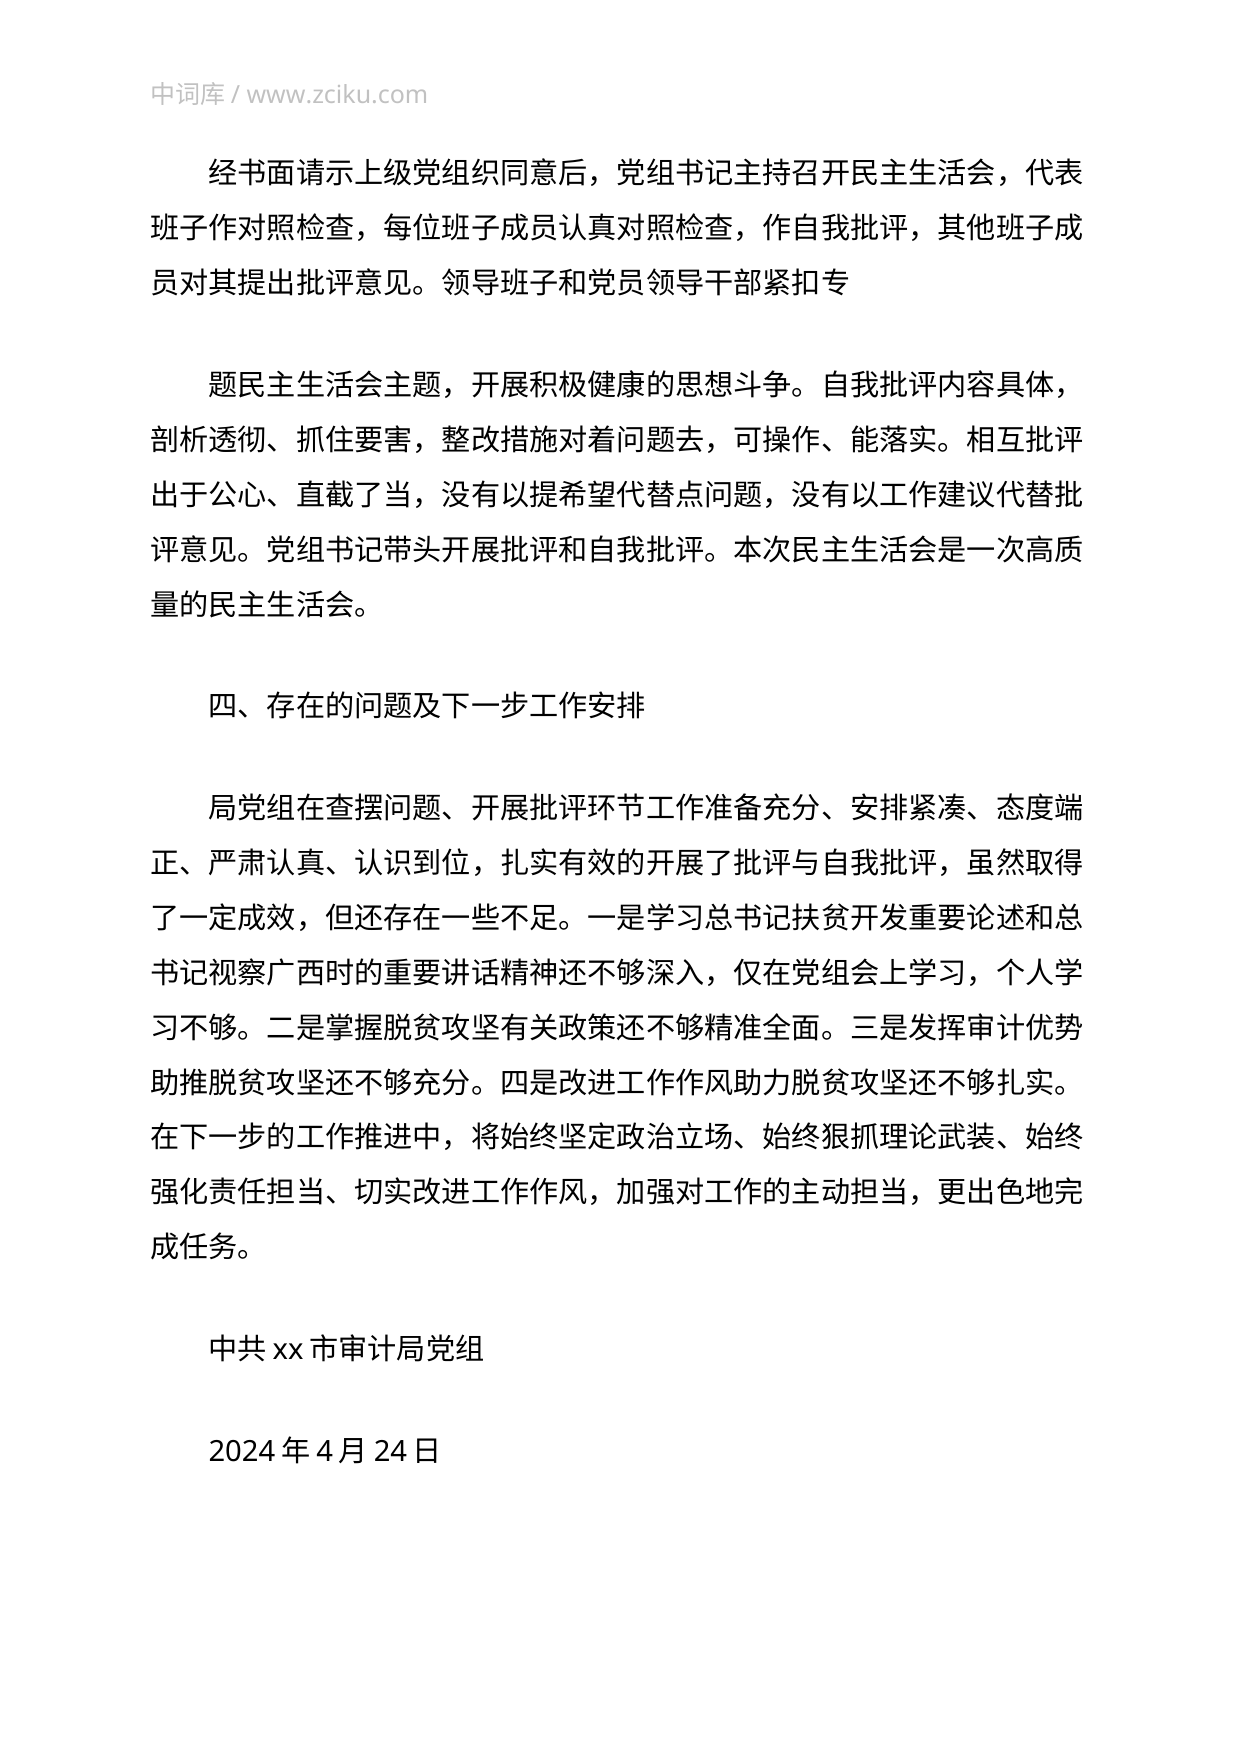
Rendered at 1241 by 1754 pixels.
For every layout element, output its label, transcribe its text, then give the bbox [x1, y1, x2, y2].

text 经书面请示上级党组织同意后，党组书记主持召开民主生活会，代表班子作对照检查，每位班子成员认真对照检查，作自我批评，其他班子成员对其提出批评意见。领导班子和党员领导干部紧扣专 [150, 150, 1090, 302]
text 局党组在查摆问题、开展批评环节工作准备充分、安排紧凑、态度端正、严肃认真、认识到位，扎实有效的开展了批评与自我批评，虽然取得了一定成效，但还存在一些不足。一是学习总书记扶贫开发重要论述和总书记视察广西时的重要讲话精神还不够深入，仅在党组会上学习，个人学习不够。二是掌握脱贫攻坚有关政策还不够精准全面。三是发挥审计优势助推脱贫攻坚还不够充分。四是改进工作作风助力脱贫攻坚还不够扎实。在下一步的工作推进中，将始终坚定政治立场、始终狠抓理论武装、始终强化责任担当、切实改进工作作风，加强对工作的主动担当，更出色地完成任务。 [150, 785, 1090, 1266]
text 中共xx市审计局党组 [150, 1326, 1090, 1368]
text 题民主生活会主题，开展积极健康的思想斗争。自我批评内容具体，剖析透彻、抓住要害，整改措施对着问题去，可操作、能落实。相互批评出于公心、直截了当，没有以提希望代替点问题，没有以工作建议代替批评意见。党组书记带头开展批评和自我批评。本次民主生活会是一次高质量的民主生活会。 [150, 362, 1090, 623]
text 四、存在的问题及下一步工作安排 [150, 683, 1090, 725]
text 2024年4月24日 [150, 1428, 1090, 1470]
